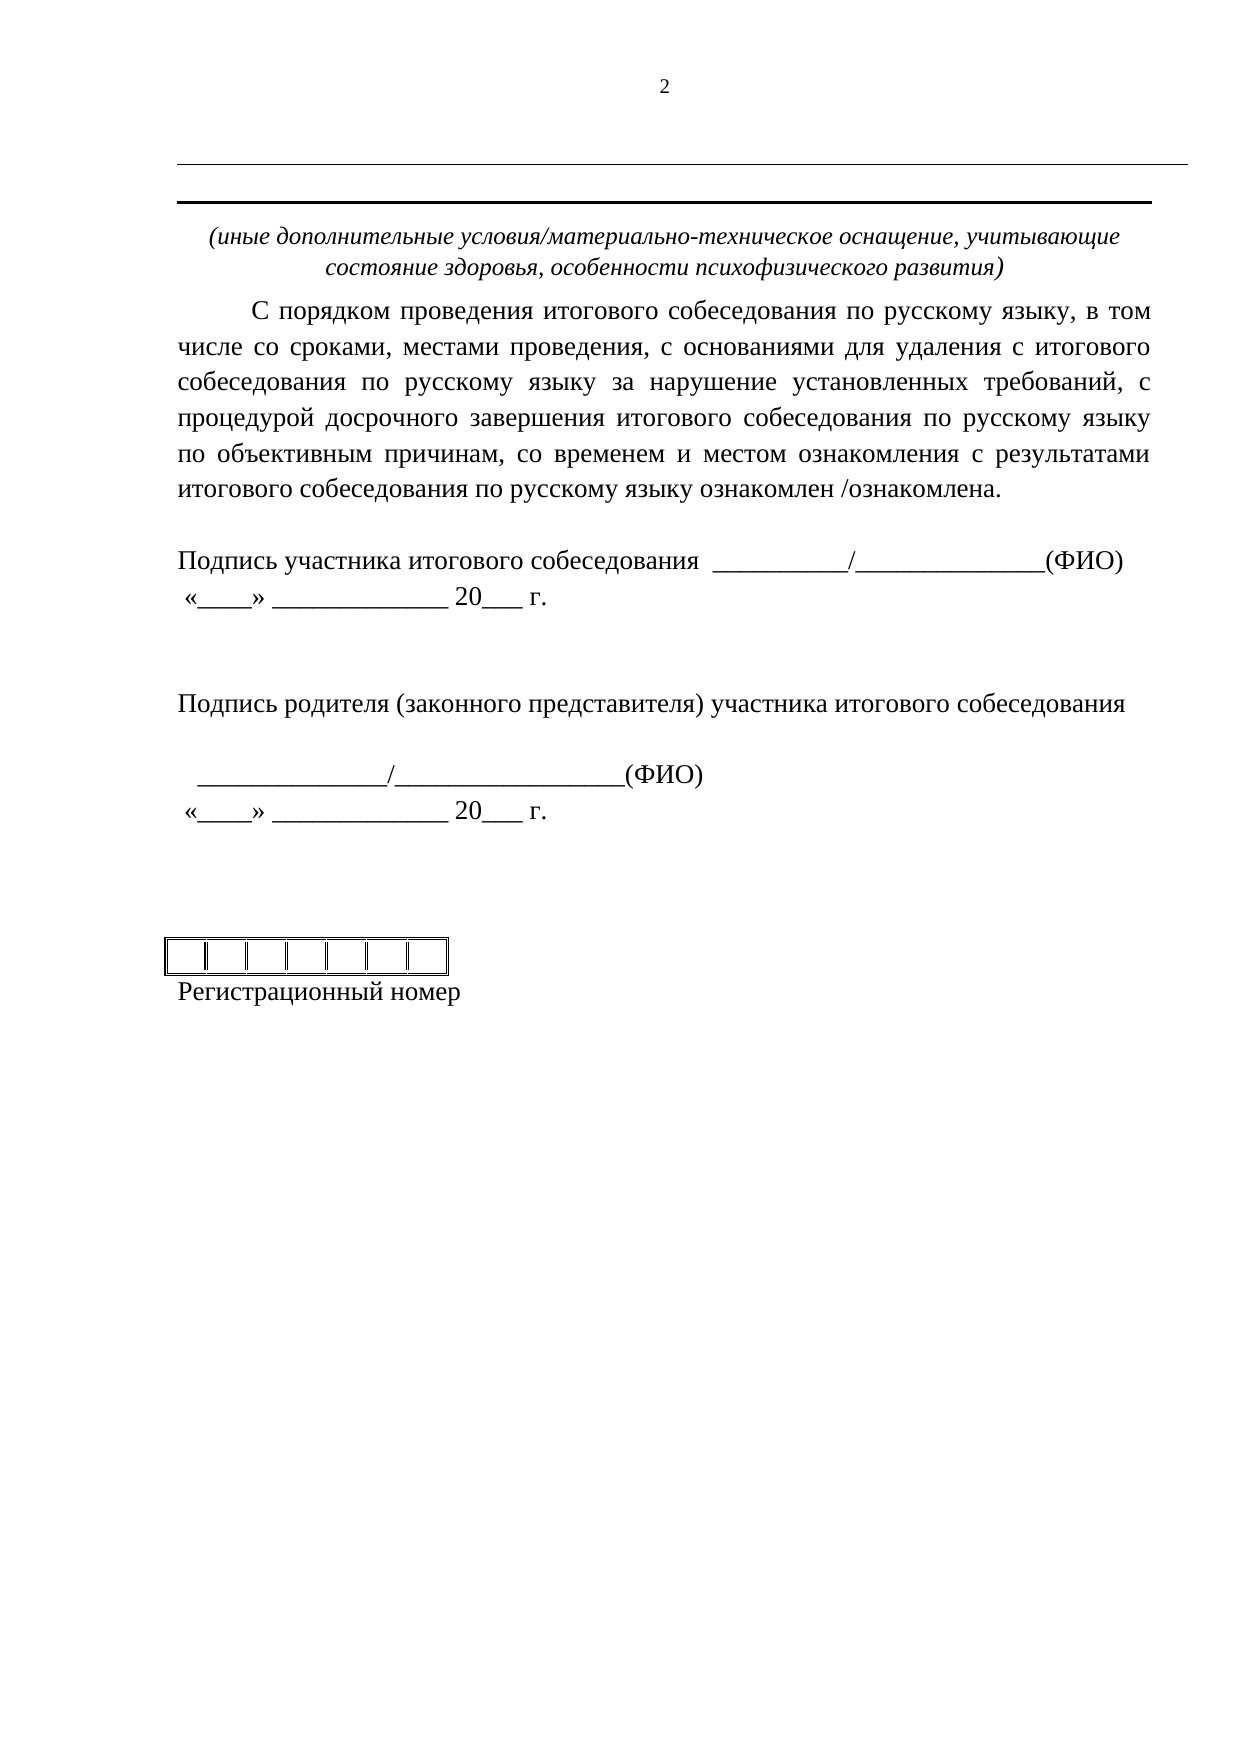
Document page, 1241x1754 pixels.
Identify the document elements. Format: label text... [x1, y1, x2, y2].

text «____» _____________ 20___ г. [177, 580, 1152, 611]
text «____» _____________ 20___ г. [177, 794, 1152, 825]
table_header [367, 940, 407, 972]
table_header [286, 938, 327, 972]
table_header [206, 940, 246, 972]
text Подпись родителя (законного представителя) участника итогового собеседования [177, 687, 1152, 718]
text Регистрационный номер [177, 976, 1152, 1007]
table_header [407, 940, 446, 972]
text C порядком проведения итогового собеседования по русскому языку, в том числе со сроками, местами проведения, с основаниями для удаления с итогового собеседования по русскому языку за нарушение установленных требований, с процедурой досрочного завершения итогового собеседования по русскому языку по объективным причинам, со временем и местом ознакомления с результатами итогового собеседования по русскому языку ознакомлен /ознакомлена. [177, 294, 1152, 504]
table_header [246, 940, 286, 972]
text ______________/_________________(ФИО) [177, 758, 1152, 789]
table_header [168, 940, 206, 972]
text (иные дополнительные условия/материально-техническое оснащение, учитывающие состояние здоровья, особенности психофизического развития) [177, 221, 1152, 281]
text Подпись участника итогового собеседования __________/______________(ФИО) [177, 544, 1152, 575]
table_header [327, 938, 367, 972]
